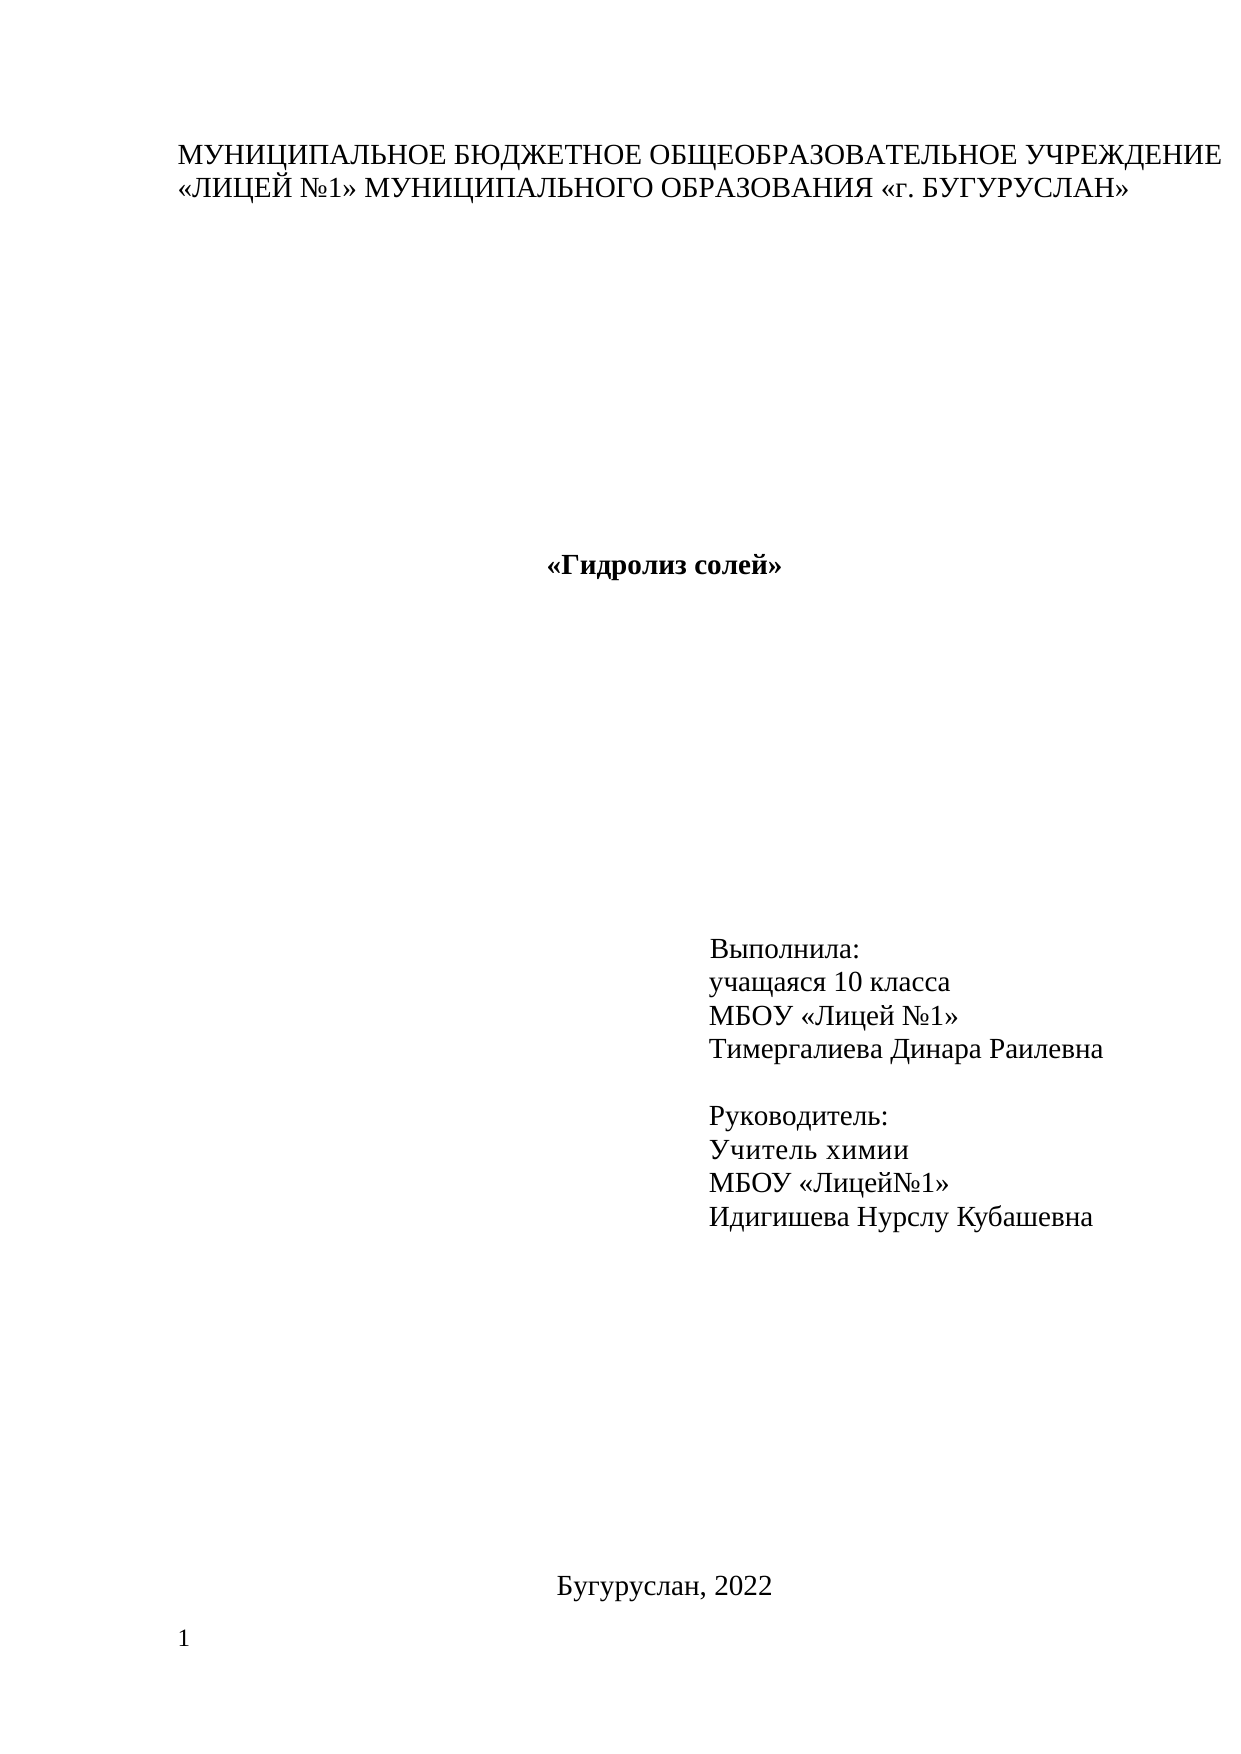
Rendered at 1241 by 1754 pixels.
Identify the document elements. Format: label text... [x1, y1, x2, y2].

text Бугуруслан, 2022 [177, 1568, 1152, 1602]
text Тимергалиева Динара Раилевна [709, 1031, 1240, 1065]
text Учитель химии [709, 1132, 1240, 1166]
text Руководитель: [709, 1098, 1240, 1132]
text «Гидролиз солей» [177, 547, 1152, 580]
text МБОУ «Лицей№1» [709, 1166, 1240, 1199]
text Выполнила: [177, 931, 1240, 964]
text учащаяся 10 класса [709, 964, 1240, 998]
text Идигишева Нурслу Кубашевна [709, 1199, 1240, 1233]
text МБОУ «Лицей №1» [709, 998, 1240, 1031]
text МУНИЦИПАЛЬНОЕ БЮДЖЕТНОЕ ОБЩЕОБРАЗОВАТЕЛЬНОЕ УЧРЕЖДЕНИЕ «ЛИЦЕЙ №1» МУНИЦИПАЛЬНОГО ОБРАЗОВАНИЯ «г. БУГУРУСЛАН» [177, 137, 1240, 204]
